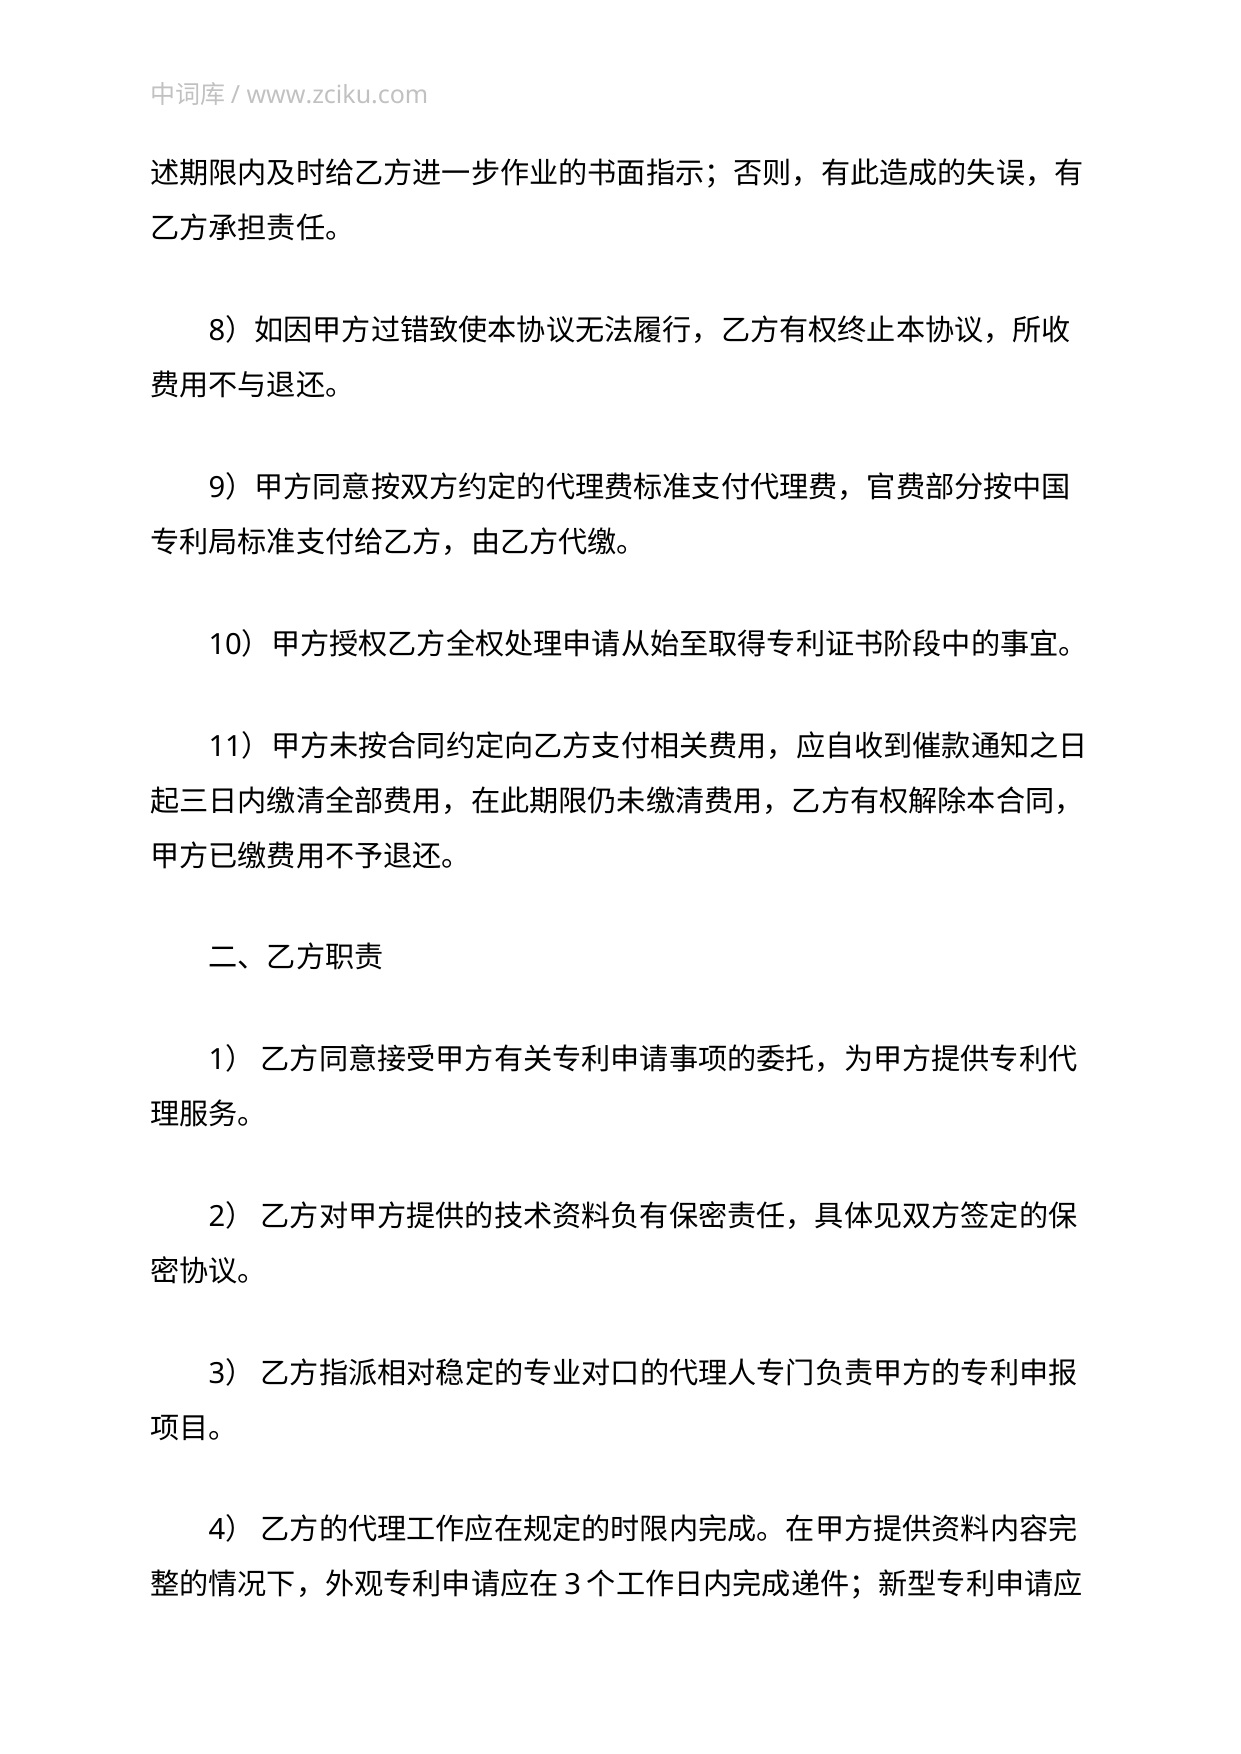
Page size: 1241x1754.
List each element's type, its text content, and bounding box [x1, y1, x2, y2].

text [150, 1506, 1090, 1603]
text 8）如因甲方过错致使本协议无法履行，乙方有权终止本协议，所收费用不与退还。 [150, 307, 1090, 404]
text 10）甲方授权乙方全权处理申请从始至取得专利证书阶段中的事宜。 [150, 620, 1090, 663]
text 1） 乙方同意接受甲方有关专利申请事项的委托，为甲方提供专利代理服务。 [150, 1036, 1090, 1133]
text 11）甲方未按合同约定向乙方支付相关费用，应自收到催款通知之日起三日内缴清全部费用，在此期限仍未缴清费用，乙方有权解除本合同，甲方已缴费用不予退还。 [150, 722, 1090, 874]
text 二、乙方职责 [150, 934, 1090, 976]
text 3） 乙方指派相对稳定的专业对口的代理人专门负责甲方的专利申报项目。 [150, 1349, 1090, 1446]
text 2） 乙方对甲方提供的技术资料负有保密责任，具体见双方签定的保密协议。 [150, 1192, 1090, 1290]
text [150, 150, 1090, 247]
text 9）甲方同意按双方约定的代理费标准支付代理费，官费部分按中国专利局标准支付给乙方，由乙方代缴。 [150, 463, 1090, 561]
